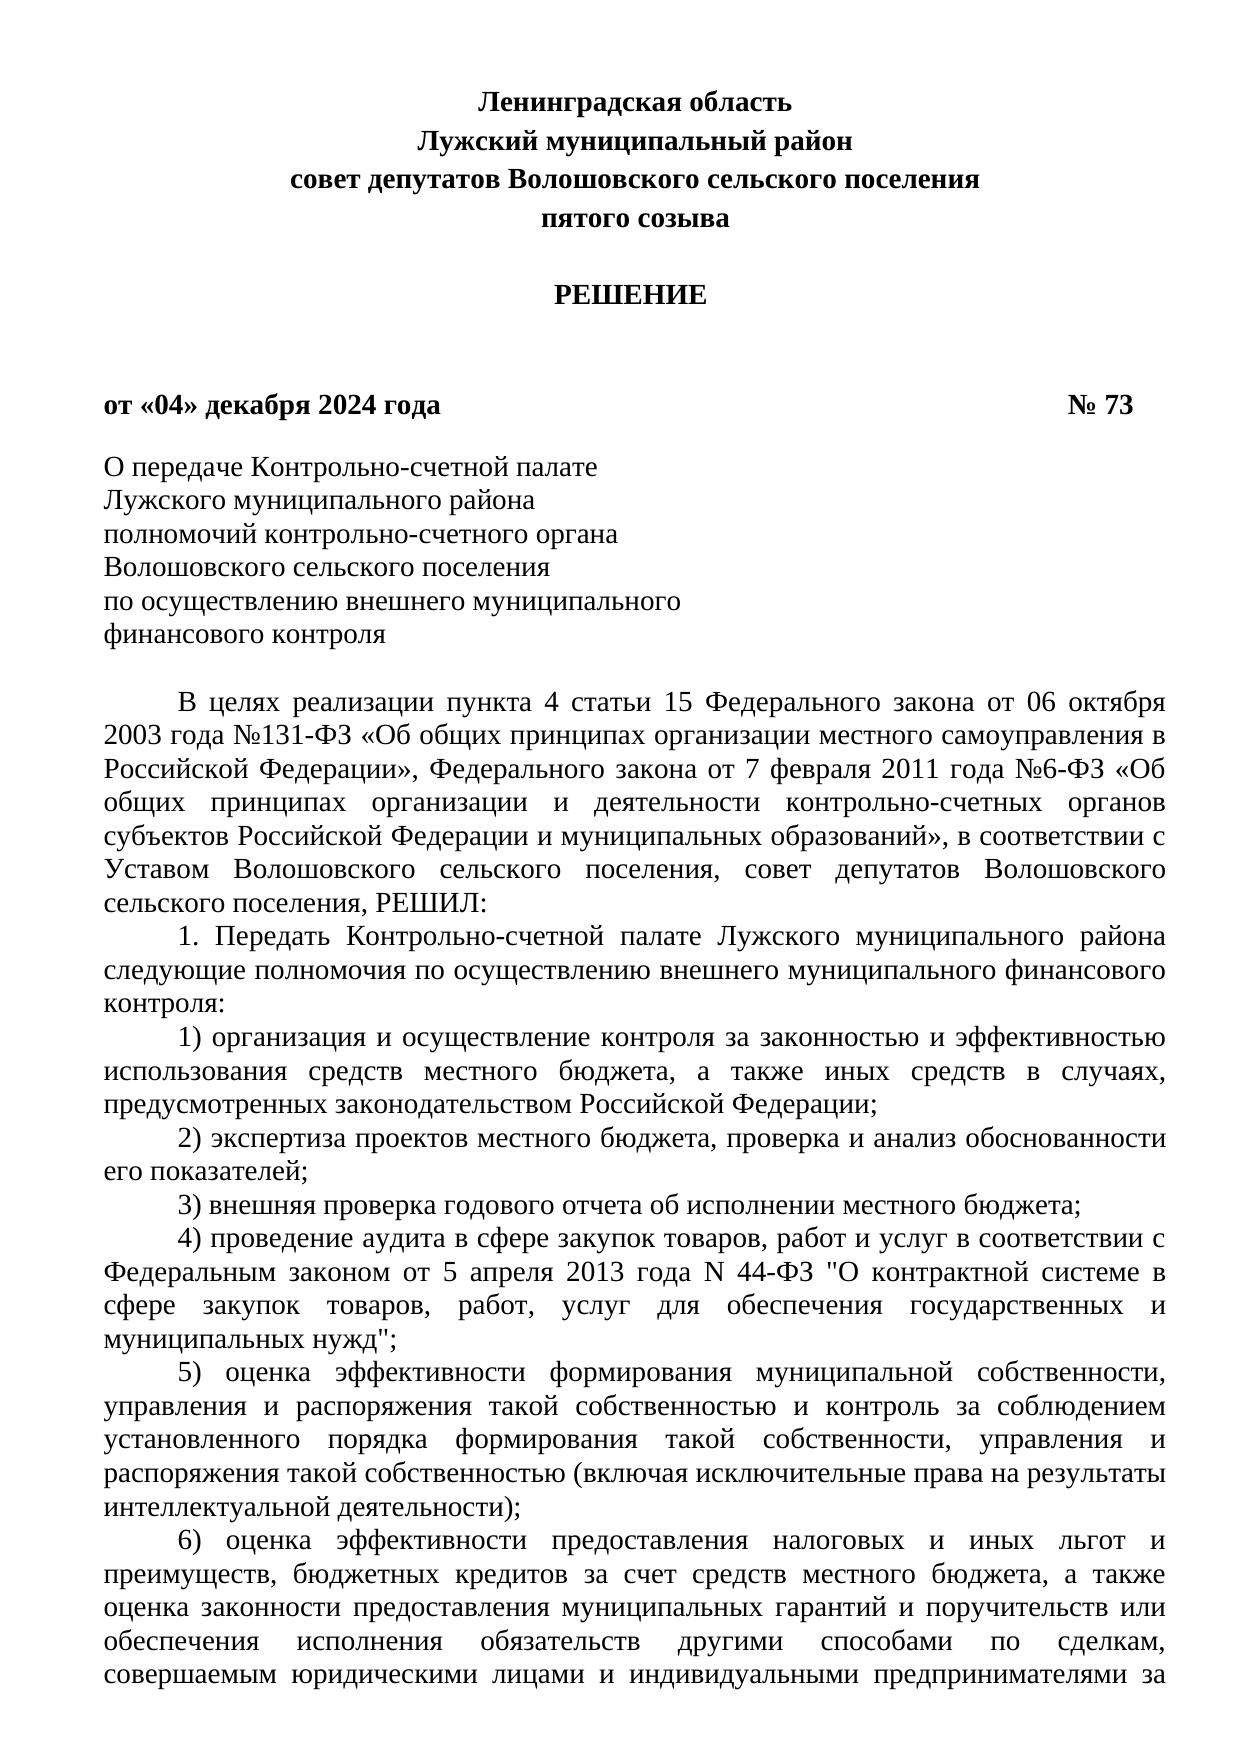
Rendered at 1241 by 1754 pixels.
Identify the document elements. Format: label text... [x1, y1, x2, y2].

text РЕШЕНИЕ [103, 277, 1167, 310]
text Волошовского сельского поселения [103, 549, 1167, 583]
text 1) организация и осуществление контроля за законностью и эффективностью использования средств местного бюджета, а также иных средств в случаях, предусмотренных законодательством Российской Федерации; [103, 1019, 1167, 1120]
text от «04» декабря 2024 года № 73 [103, 387, 1167, 421]
text Ленинградская область [103, 84, 1167, 118]
text совет депутатов Волошовского сельского поселения [103, 161, 1167, 195]
text финансового контроля [103, 617, 1167, 650]
text по осуществлению внешнего муниципального [103, 583, 1167, 617]
text В целях реализации пункта 4 статьи 15 Федерального закона от 06 октября 2003 года №131-ФЗ «Об общих принципах организации местного самоуправления в Российской Федерации», Федерального закона от 7 февраля 2011 года №6-ФЗ «Об общих принципах организации и деятельности контрольно-счетных органов субъектов Российской Федерации и муниципальных образований», в соответствии с Уставом Волошовского сельского поселения, совет депутатов Волошовского сельского поселения, РЕШИЛ: [103, 684, 1167, 918]
text 2) экспертиза проектов местного бюджета, проверка и анализ обоснованности его показателей; [103, 1120, 1167, 1187]
text Лужский муниципальный район [103, 123, 1167, 156]
text Лужского муниципального района [103, 482, 1167, 516]
text полномочий контрольно-счетного органа [103, 516, 1167, 549]
text 1. Передать Контрольно-счетной палате Лужского муниципального района следующие полномочия по осуществлению внешнего муниципального финансового контроля: [103, 918, 1167, 1019]
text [103, 1522, 1167, 1690]
text пятого созыва [103, 200, 1167, 233]
text О передаче Контрольно-счетной палате [103, 449, 1167, 482]
text 5) оценка эффективности формирования муниципальной собственности, управления и распоряжения такой собственностью и контроль за соблюдением установленного порядка формирования такой собственности, управления и распоряжения такой собственностью (включая исключительные права на результаты интеллектуальной деятельности); [103, 1354, 1167, 1522]
text 4) проведение аудита в сфере закупок товаров, работ и услуг в соответствии с Федеральным законом от 5 апреля 2013 года N 44-ФЗ "О контрактной системе в сфере закупок товаров, работ, услуг для обеспечения государственных и муниципальных нужд"; [103, 1220, 1167, 1354]
text 3) внешняя проверка годового отчета об исполнении местного бюджета; [103, 1187, 1167, 1220]
